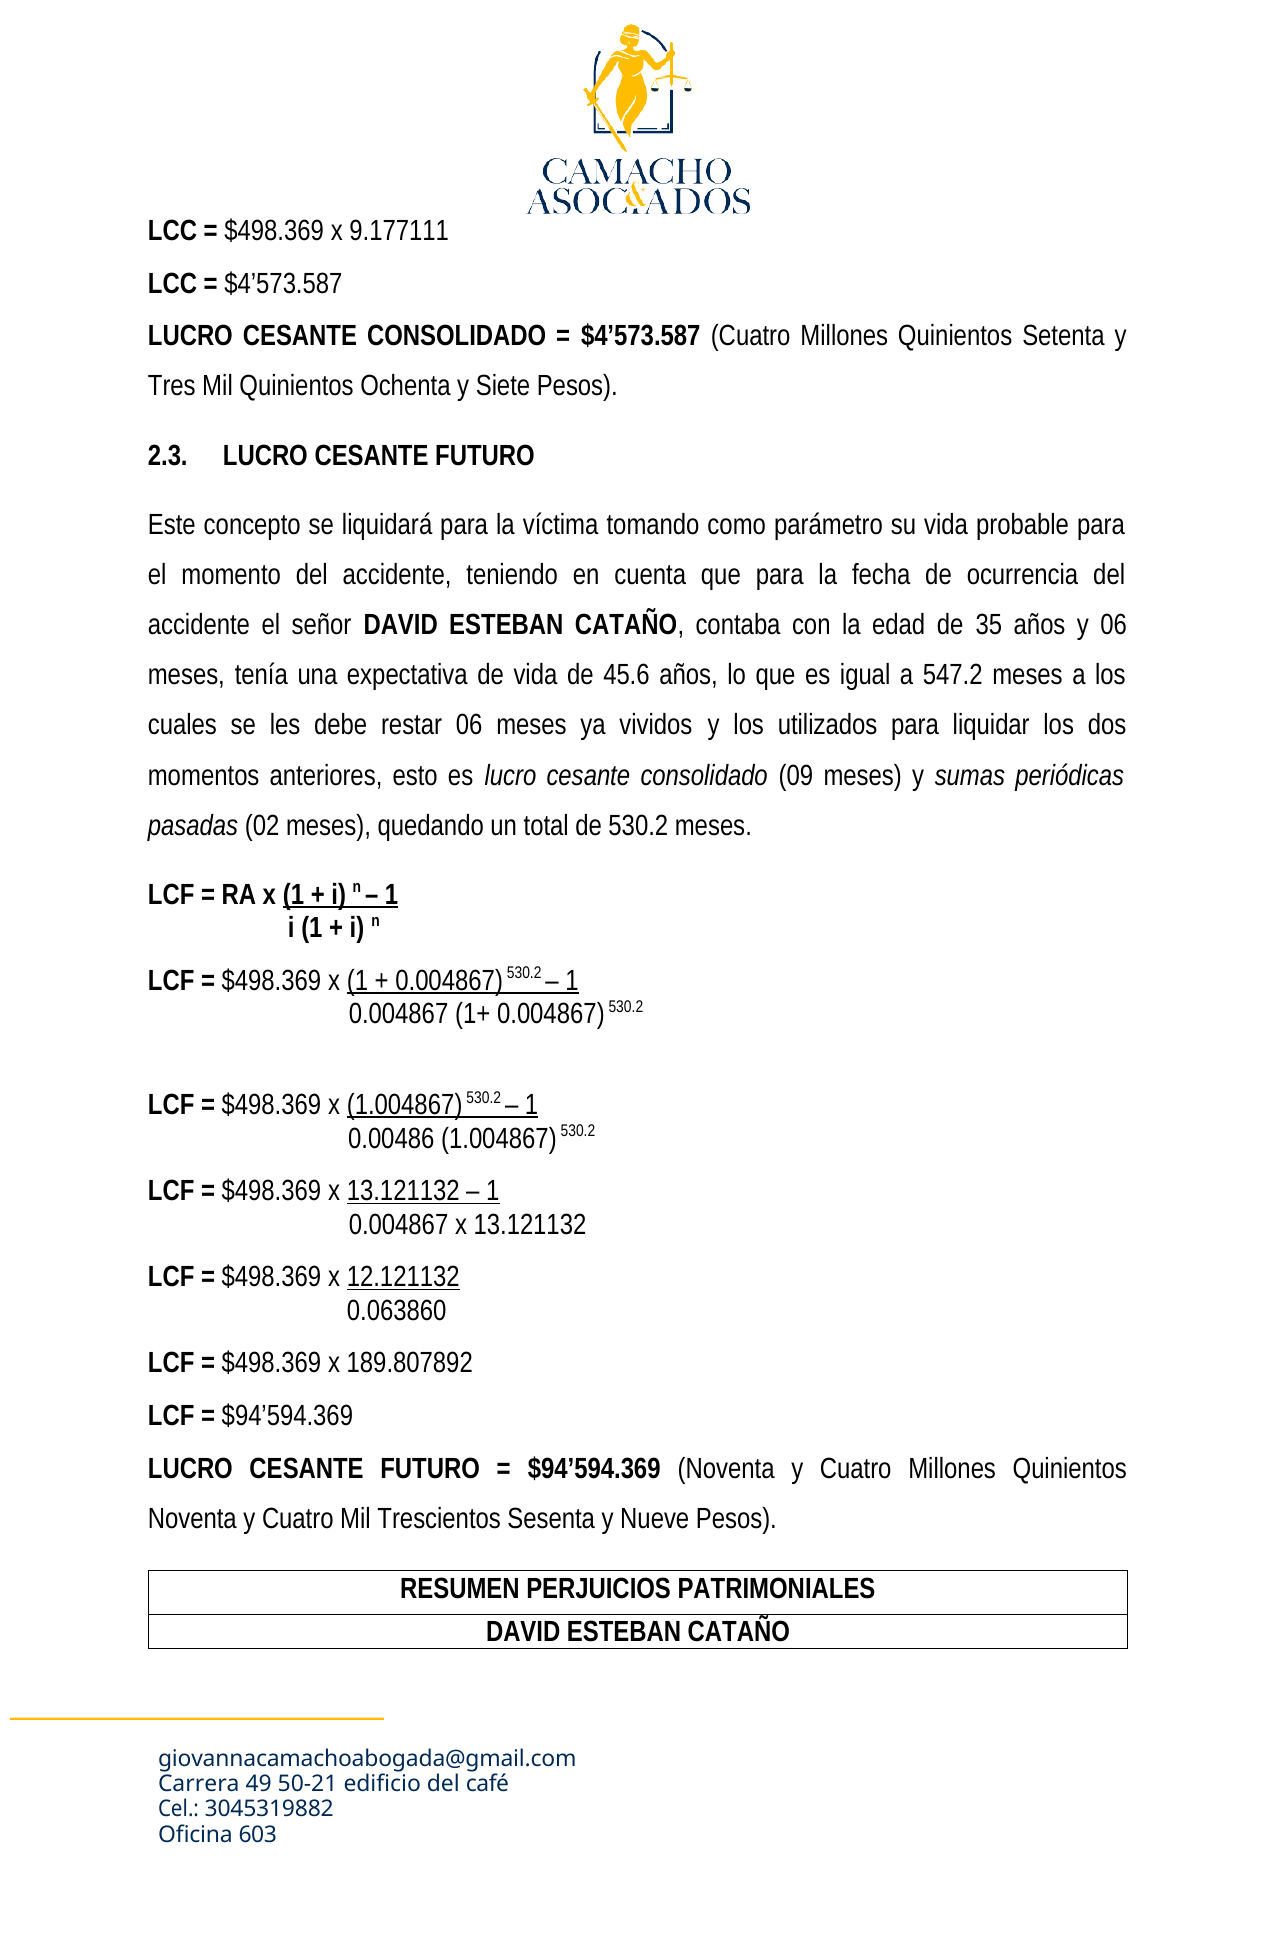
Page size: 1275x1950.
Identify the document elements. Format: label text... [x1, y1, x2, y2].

text LCF = $94’594.369 [148, 1398, 1127, 1432]
table_header RESUMEN PERJUICIOS PATRIMONIALES [149, 1571, 1127, 1613]
text 0.004867 x 13.121132 [148, 1207, 1127, 1240]
text LCF = $498.369 x (1.004867) 530.2 – 1 [148, 1087, 1127, 1121]
text LCC = $4’573.587 [148, 266, 1127, 299]
text 0.004867 (1+ 0.004867) 530.2 [148, 996, 1127, 1030]
text 0.063860 [148, 1293, 1127, 1326]
text LUCRO CESANTE CONSOLIDADO = $4’573.587 (Cuatro Millones Quinientos Setenta y Tres Mil Quinientos Ochenta y Siete Pesos). [148, 318, 1127, 402]
text Este concepto se liquidará para la víctima tomando como parámetro su vida probable para el momento del accidente, teniendo en cuenta que para la fecha de ocurrencia del accidente el señor DAVID ESTEBAN CATAÑO, contaba con la edad de 35 años y 06 meses, tenía una expectativa de vida de 45.6 años, lo que es igual a 547.2 meses a los cuales se les debe restar 06 meses ya vividos y los utilizados para liquidar los dos momentos anteriores, esto es lucro cesante consolidado (09 meses) y sumas periódicas pasadas (02 meses), quedando un total de 530.2 meses. [148, 507, 1127, 841]
text LUCRO CESANTE FUTURO = $94’594.369 (Noventa y Cuatro Millones Quinientos Noventa y Cuatro Mil Trescientos Sesenta y Nueve Pesos). [148, 1451, 1127, 1534]
text LCC = $498.369 x 9.177111 [148, 148, 1127, 247]
picture [583, 24, 692, 152]
text LCF = $498.369 x (1 + 0.004867) 530.2 – 1 [148, 963, 1127, 996]
text LCF = $498.369 x 12.121132 [148, 1259, 1127, 1293]
text LCF = $498.369 x 13.121132 – 1 [148, 1173, 1127, 1207]
list LUCRO CESANTE FUTURO [148, 438, 1127, 471]
picture [525, 158, 750, 214]
text i (1 + i) n [148, 910, 1127, 944]
table_cell DAVID ESTEBAN CATAÑO [149, 1615, 1127, 1648]
text LCF = RA x (1 + i) n – 1 [148, 877, 1127, 910]
text LCF = $498.369 x 189.807892 [148, 1346, 1127, 1379]
text 0.00486 (1.004867) 530.2 [148, 1121, 1127, 1154]
